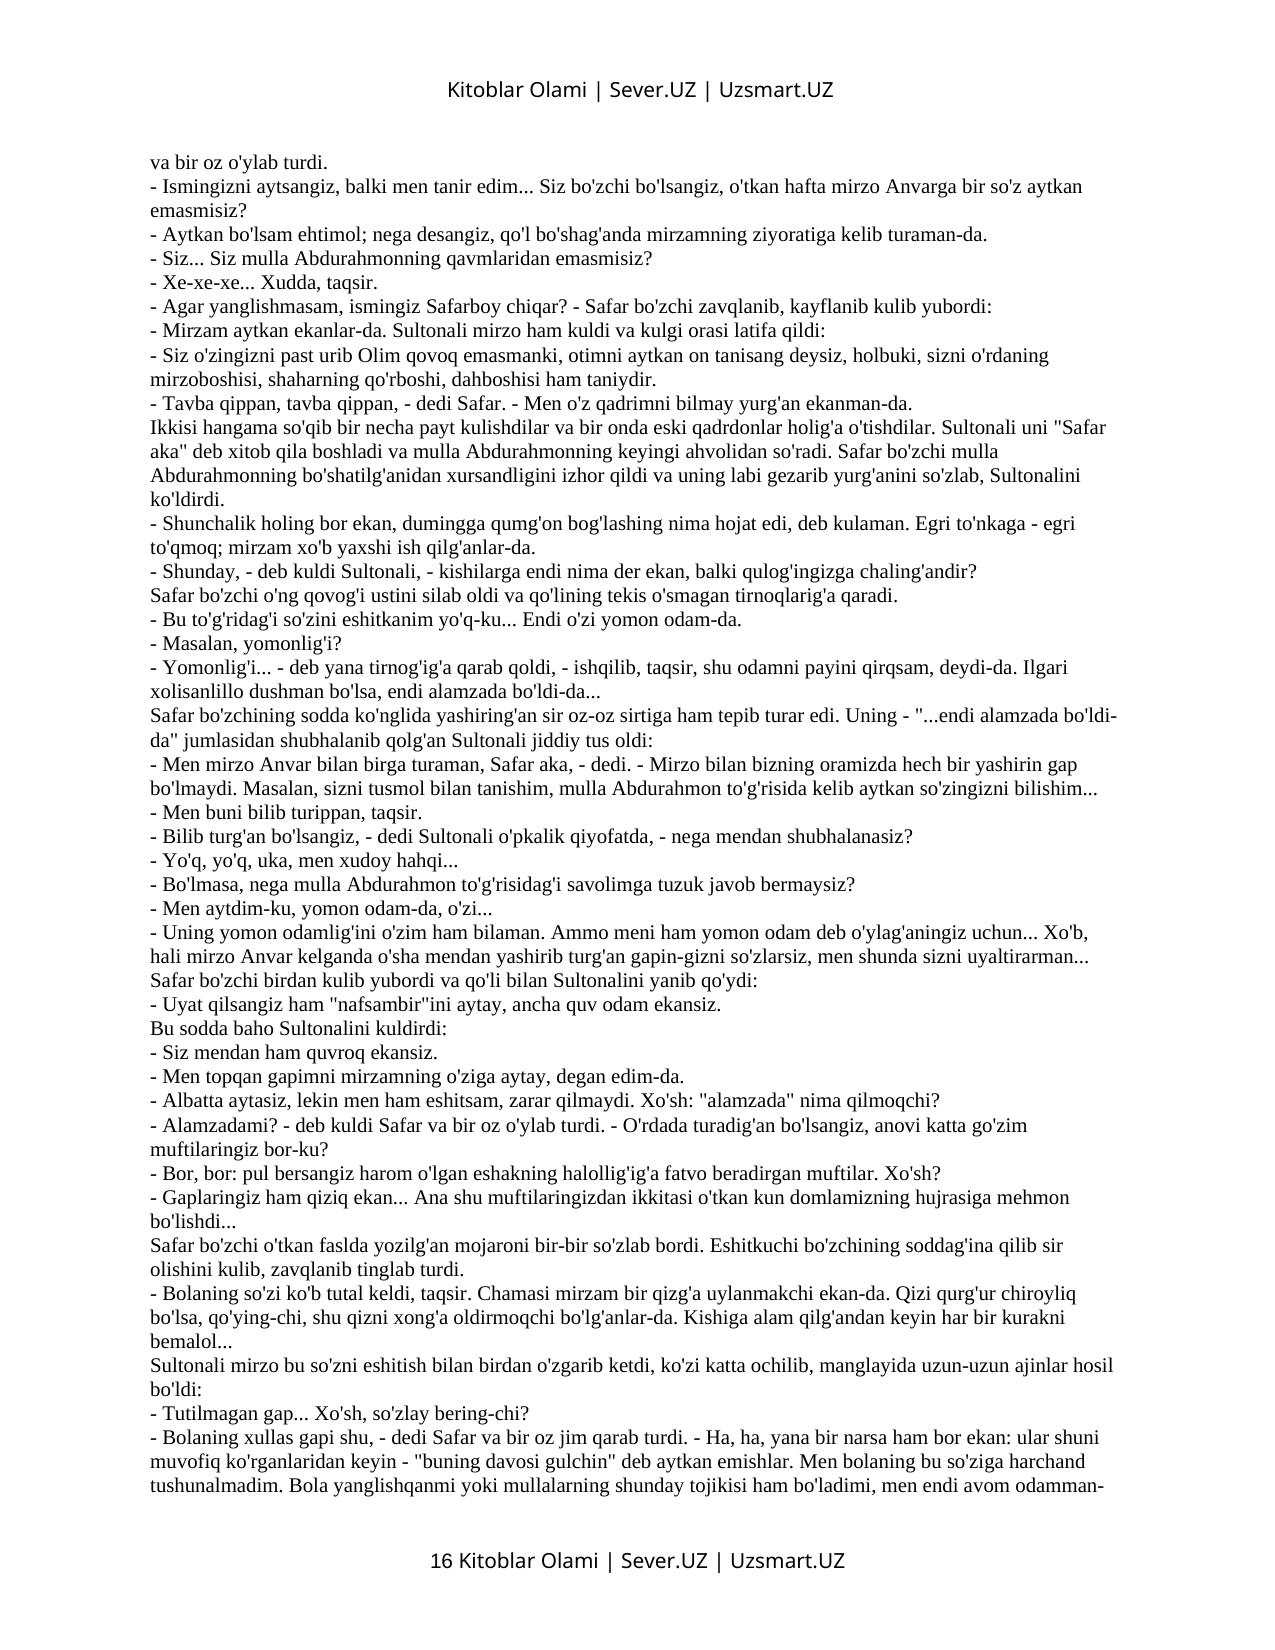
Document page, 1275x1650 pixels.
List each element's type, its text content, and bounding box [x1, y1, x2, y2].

text - Shunchalik holing bor ekan, dumingga qumg'on bog'lashing nima hojat edi, deb kulaman. Egri to'nkaga - egri to'qmoq; mirzam xo'b yaxshi ish qilg'anlar-da. [150, 511, 1125, 559]
text - Albatta aytasiz, lekin men ham eshitsam, zarar qilmaydi. Xo'sh: "alamzada" nima qilmoqchi? [150, 1088, 1125, 1112]
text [150, 150, 1125, 174]
text Safar bo'zchining sodda ko'nglida yashiring'an sir oz-oz sirtiga ham tepib turar edi. Uning - "...endi alamzada bo'ldi-da" jumlasidan shubhalanib qolg'an Sultonali jiddiy tus oldi: [150, 703, 1125, 752]
text - Bu to'g'ridag'i so'zini eshitkanim yo'q-ku... Endi o'zi yomon odam-da. [150, 607, 1125, 631]
text - Xe-xe-xe... Xudda, taqsir. [150, 270, 1125, 294]
text - Mirzam aytkan ekanlar-da. Sultonali mirzo ham kuldi va kulgi orasi latifa qildi: [150, 318, 1125, 342]
text Ikkisi hangama so'qib bir necha payt kulishdilar va bir onda eski qadrdonlar holig'a o'tishdilar. Sultonali uni "Safar aka" deb xitob qila boshladi va mulla Abdurahmonning keyingi ahvolidan so'radi. Safar bo'zchi mulla Abdurahmonning bo'shatilg'anidan xursandligini izhor qildi va uning labi gezarib yurg'anini so'zlab, Sultonalini ko'ldirdi. [150, 415, 1125, 511]
text Sultonali mirzo bu so'zni eshitish bilan birdan o'zgarib ketdi, ko'zi katta ochilib, manglayida uzun-uzun ajinlar hosil bo'ldi: [150, 1353, 1125, 1401]
text - Yomonlig'i... - deb yana tirnog'ig'a qarab qoldi, - ishqilib, taqsir, shu odamni payini qirqsam, deydi-da. Ilgari xolisanlillo dushman bo'lsa, endi alamzada bo'ldi-da... [150, 655, 1125, 703]
text - Uyat qilsangiz ham "nafsambir"ini aytay, ancha quv odam ekansiz. [150, 992, 1125, 1016]
text - Men topqan gapimni mirzamning o'ziga aytay, degan edim-da. [150, 1064, 1125, 1088]
text - Aytkan bo'lsam ehtimol; nega desangiz, qo'l bo'shag'anda mirzamning ziyoratiga kelib turaman-da. [150, 222, 1125, 246]
text - Alamzadami? - deb kuldi Safar va bir oz o'ylab turdi. - O'rdada turadig'an bo'lsangiz, anovi katta go'zim muftilaringiz bor-ku? [150, 1112, 1125, 1161]
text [150, 1425, 1125, 1497]
text - Tutilmagan gap... Xo'sh, so'zlay bering-chi? [150, 1401, 1125, 1425]
text - Shunday, - deb kuldi Sultonali, - kishilarga endi nima der ekan, balki qulog'ingizga chaling'andir? [150, 559, 1125, 583]
text - Masalan, yomonlig'i? [150, 631, 1125, 655]
text - Yo'q, yo'q, uka, men xudoy hahqi... [150, 848, 1125, 872]
text Safar bo'zchi birdan kulib yubordi va qo'li bilan Sultonalini yanib qo'ydi: [150, 968, 1125, 992]
text - Bor, bor: pul bersangiz harom o'lgan eshakning halollig'ig'a fatvo beradirgan muftilar. Xo'sh? [150, 1161, 1125, 1185]
text Safar bo'zchi o'ng qovog'i ustini silab oldi va qo'lining tekis o'smagan tirnoqlarig'a qaradi. [150, 583, 1125, 607]
text Bu sodda baho Sultonalini kuldirdi: [150, 1016, 1125, 1040]
text - Men aytdim-ku, yomon odam-da, o'zi... [150, 896, 1125, 920]
text - Siz mendan ham quvroq ekansiz. [150, 1040, 1125, 1064]
text - Bo'lmasa, nega mulla Abdurahmon to'g'risidag'i savolimga tuzuk javob bermaysiz? [150, 872, 1125, 896]
text - Agar yanglishmasam, ismingiz Safarboy chiqar? - Safar bo'zchi zavqlanib, kayflanib kulib yubordi: [150, 294, 1125, 318]
text - Siz o'zingizni past urib Olim qovoq emasmanki, otimni aytkan on tanisang deysiz, holbuki, sizni o'rdaning mirzoboshisi, shaharning qo'rboshi, dahboshisi ham taniydir. [150, 342, 1125, 391]
text - Men buni bilib turippan, taqsir. [150, 800, 1125, 824]
text - Ismingizni aytsangiz, balki men tanir edim... Siz bo'zchi bo'lsangiz, o'tkan hafta mirzo Anvarga bir so'z aytkan emasmisiz? [150, 174, 1125, 222]
text - Uning yomon odamlig'ini o'zim ham bilaman. Ammo meni ham yomon odam deb o'ylag'aningiz uchun... Xo'b, hali mirzo Anvar kelganda o'sha mendan yashirib turg'an gapin-gizni so'zlarsiz, men shunda sizni uyaltirarman... [150, 920, 1125, 968]
text - Bolaning so'zi ko'b tutal keldi, taqsir. Chamasi mirzam bir qizg'a uylanmakchi ekan-da. Qizi qurg'ur chiroyliq bo'lsa, qo'ying-chi, shu qizni xong'a oldirmoqchi bo'lg'anlar-da. Kishiga alam qilg'andan keyin har bir kurakni bemalol... [150, 1281, 1125, 1353]
text - Bilib turg'an bo'lsangiz, - dedi Sultonali o'pkalik qiyofatda, - nega mendan shubhalanasiz? [150, 824, 1125, 848]
text - Tavba qippan, tavba qippan, - dedi Safar. - Men o'z qadrimni bilmay yurg'an ekanman-da. [150, 391, 1125, 415]
text - Siz... Siz mulla Abdurahmonning qavmlaridan emasmisiz? [150, 246, 1125, 270]
text Safar bo'zchi o'tkan faslda yozilg'an mojaroni bir-bir so'zlab bordi. Eshitkuchi bo'zchining soddag'ina qilib sir olishini kulib, zavqlanib tinglab turdi. [150, 1233, 1125, 1281]
text - Men mirzo Anvar bilan birga turaman, Safar aka, - dedi. - Mirzo bilan bizning oramizda hech bir yashirin gap bo'lmaydi. Masalan, sizni tusmol bilan tanishim, mulla Abdurahmon to'g'risida kelib aytkan so'zingizni bilishim... [150, 752, 1125, 800]
text - Gaplaringiz ham qiziq ekan... Ana shu muftilaringizdan ikkitasi o'tkan kun domlamizning hujrasiga mehmon bo'lishdi... [150, 1185, 1125, 1233]
